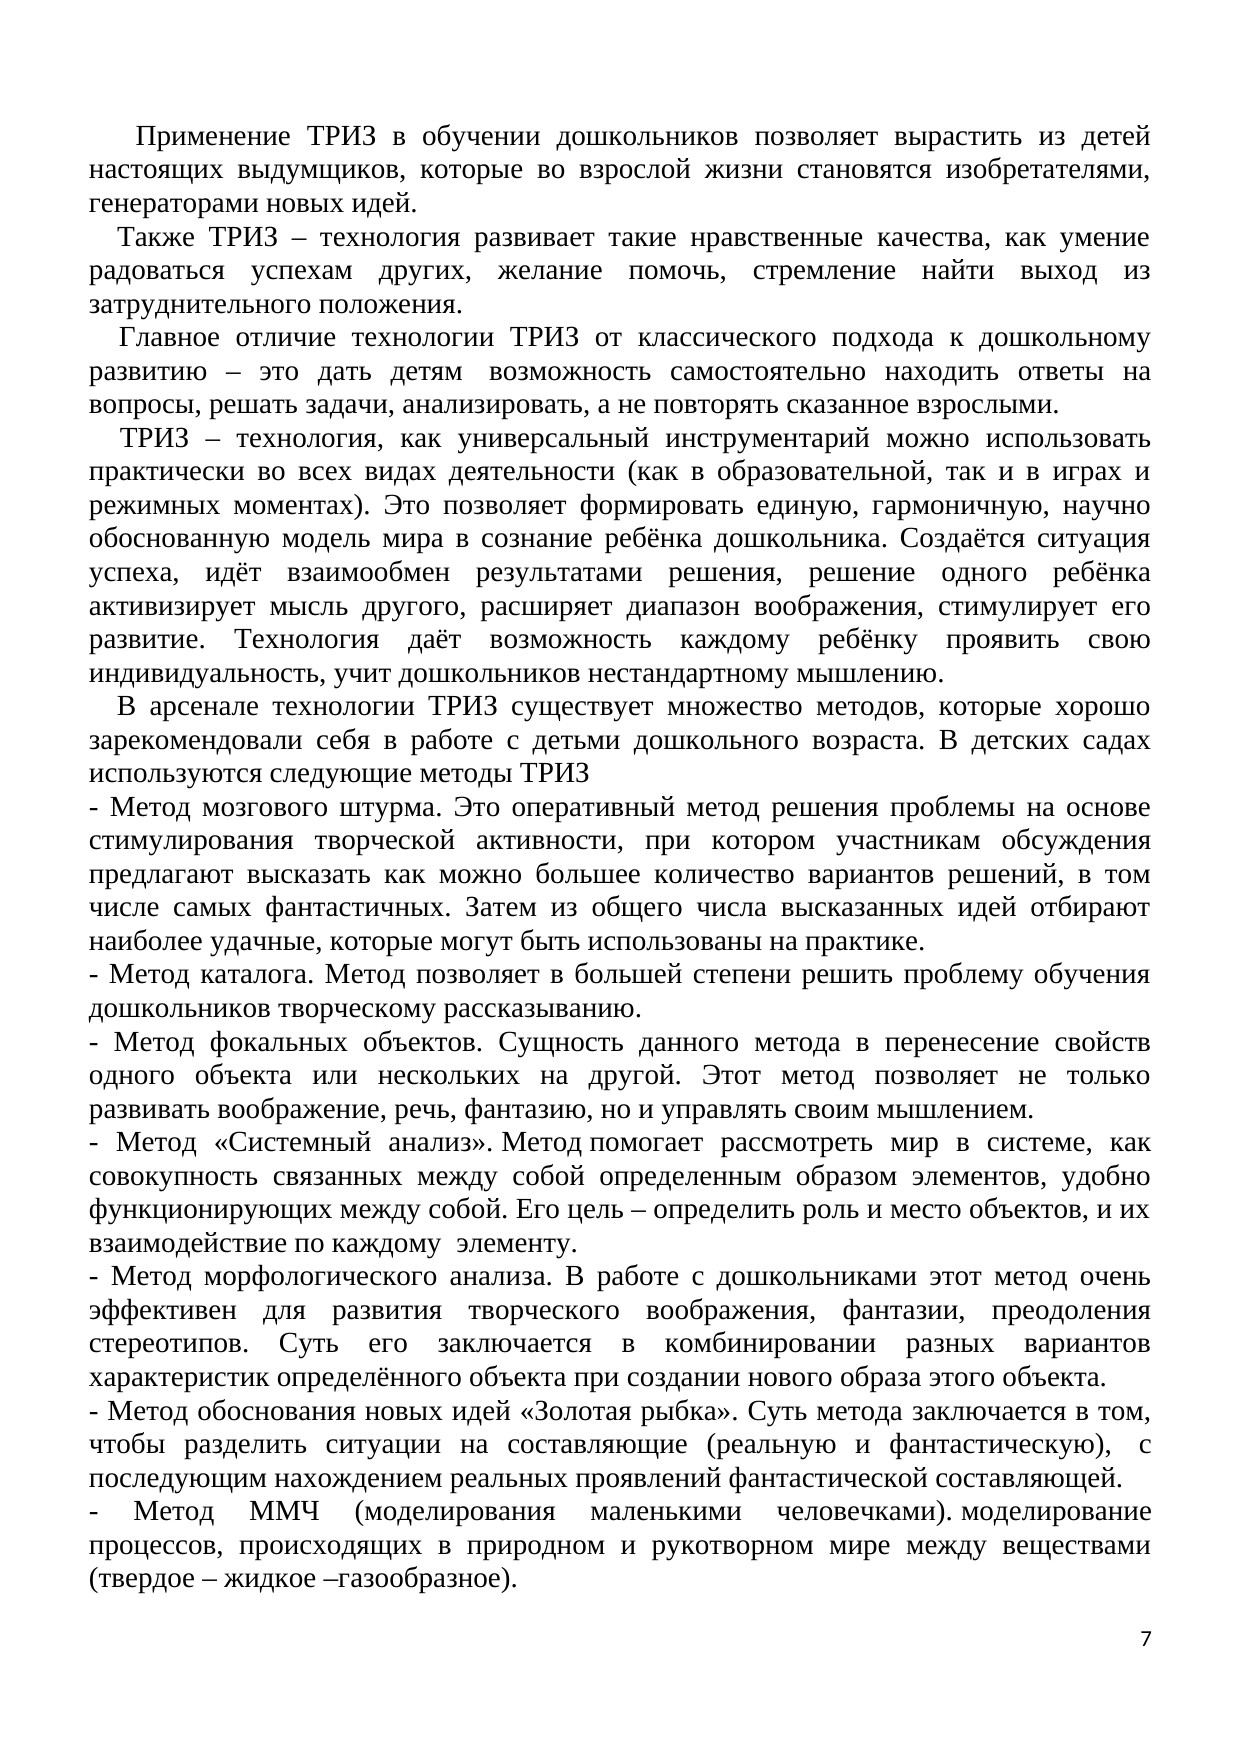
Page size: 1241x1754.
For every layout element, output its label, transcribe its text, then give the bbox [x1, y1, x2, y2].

text Применение ТРИЗ в обучении дошкольников позволяет вырастить из детей настоящих выдумщиков, которые во взрослой жизни становятся изобретателями, генераторами новых идей. [89, 118, 1152, 219]
text - Метод мозгового штурма. Это оперативный метод решения проблемы на основе стимулирования творческой активности, при котором участникам обсуждения предлагают высказать как можно большее количество вариантов решений, в том числе самых фантастичных. Затем из общего числа высказанных идей отбирают наиболее удачные, которые могут быть использованы на практике. [89, 789, 1152, 957]
text В арсенале технологии ТРИЗ существует множество методов, которые хорошо зарекомендовали себя в работе с детьми дошкольного возраста. В детских садах используются следующие методы ТРИЗ [89, 688, 1152, 789]
text - Метод обоснования новых идей «Золотая рыбка». Суть метода заключается в том, чтобы разделить ситуации на составляющие (реальную и фантастическую), с последующим нахождением реальных проявлений фантастической составляющей. [89, 1393, 1152, 1493]
text ТРИЗ – технология, как универсальный инструментарий можно использовать практически во всех видах деятельности (как в образовательной, так и в играх и режимных моментах). Это позволяет формировать единую, гармоничную, научно обоснованную модель мира в сознание ребёнка дошкольника. Создаётся ситуация успеха, идёт взаимообмен результатами решения, решение одного ребёнка активизирует мысль другого, расширяет диапазон воображения, стимулирует его развитие. Технология даёт возможность каждому ребёнку проявить свою индивидуальность, учит дошкольников нестандартному мышлению. [89, 420, 1152, 688]
text - Метод фокальных объектов. Сущность данного метода в перенесение свойств одного объекта или нескольких на другой. Этот метод позволяет не только развивать воображение, речь, фантазию, но и управлять своим мышлением. [89, 1024, 1152, 1124]
text - Метод каталога. Метод позволяет в большей степени решить проблему обучения дошкольников творческому рассказыванию. [89, 957, 1152, 1024]
text Главное отличие технологии ТРИЗ от классического подхода к дошкольному развитию – это дать детям возможность самостоятельно находить ответы на вопросы, решать задачи, анализировать, а не повторять сказанное взрослыми. [89, 319, 1152, 420]
text - Метод морфологического анализа. В работе с дошкольниками этот метод очень эффективен для развития творческого воображения, фантазии, преодоления стереотипов. Суть его заключается в комбинировании разных вариантов характеристик определённого объекта при создании нового образа этого объекта. [89, 1258, 1152, 1393]
text Также ТРИЗ – технология развивает такие нравственные качества, как умение радоваться успехам других, желание помочь, стремление найти выход из затруднительного положения. [89, 219, 1152, 319]
text - Метод ММЧ (моделирования маленькими человечками). моделирование процессов, происходящих в природном и рукотворном мире между веществами (твердое – жидкое –газообразное). [89, 1493, 1152, 1594]
text - Метод «Системный анализ». Метод помогает рассмотреть мир в системе, как совокупность связанных между собой определенным образом элементов, удобно функционирующих между собой. Его цель – определить роль и место объектов, и их взаимодействие по каждому элементу. [89, 1124, 1152, 1258]
